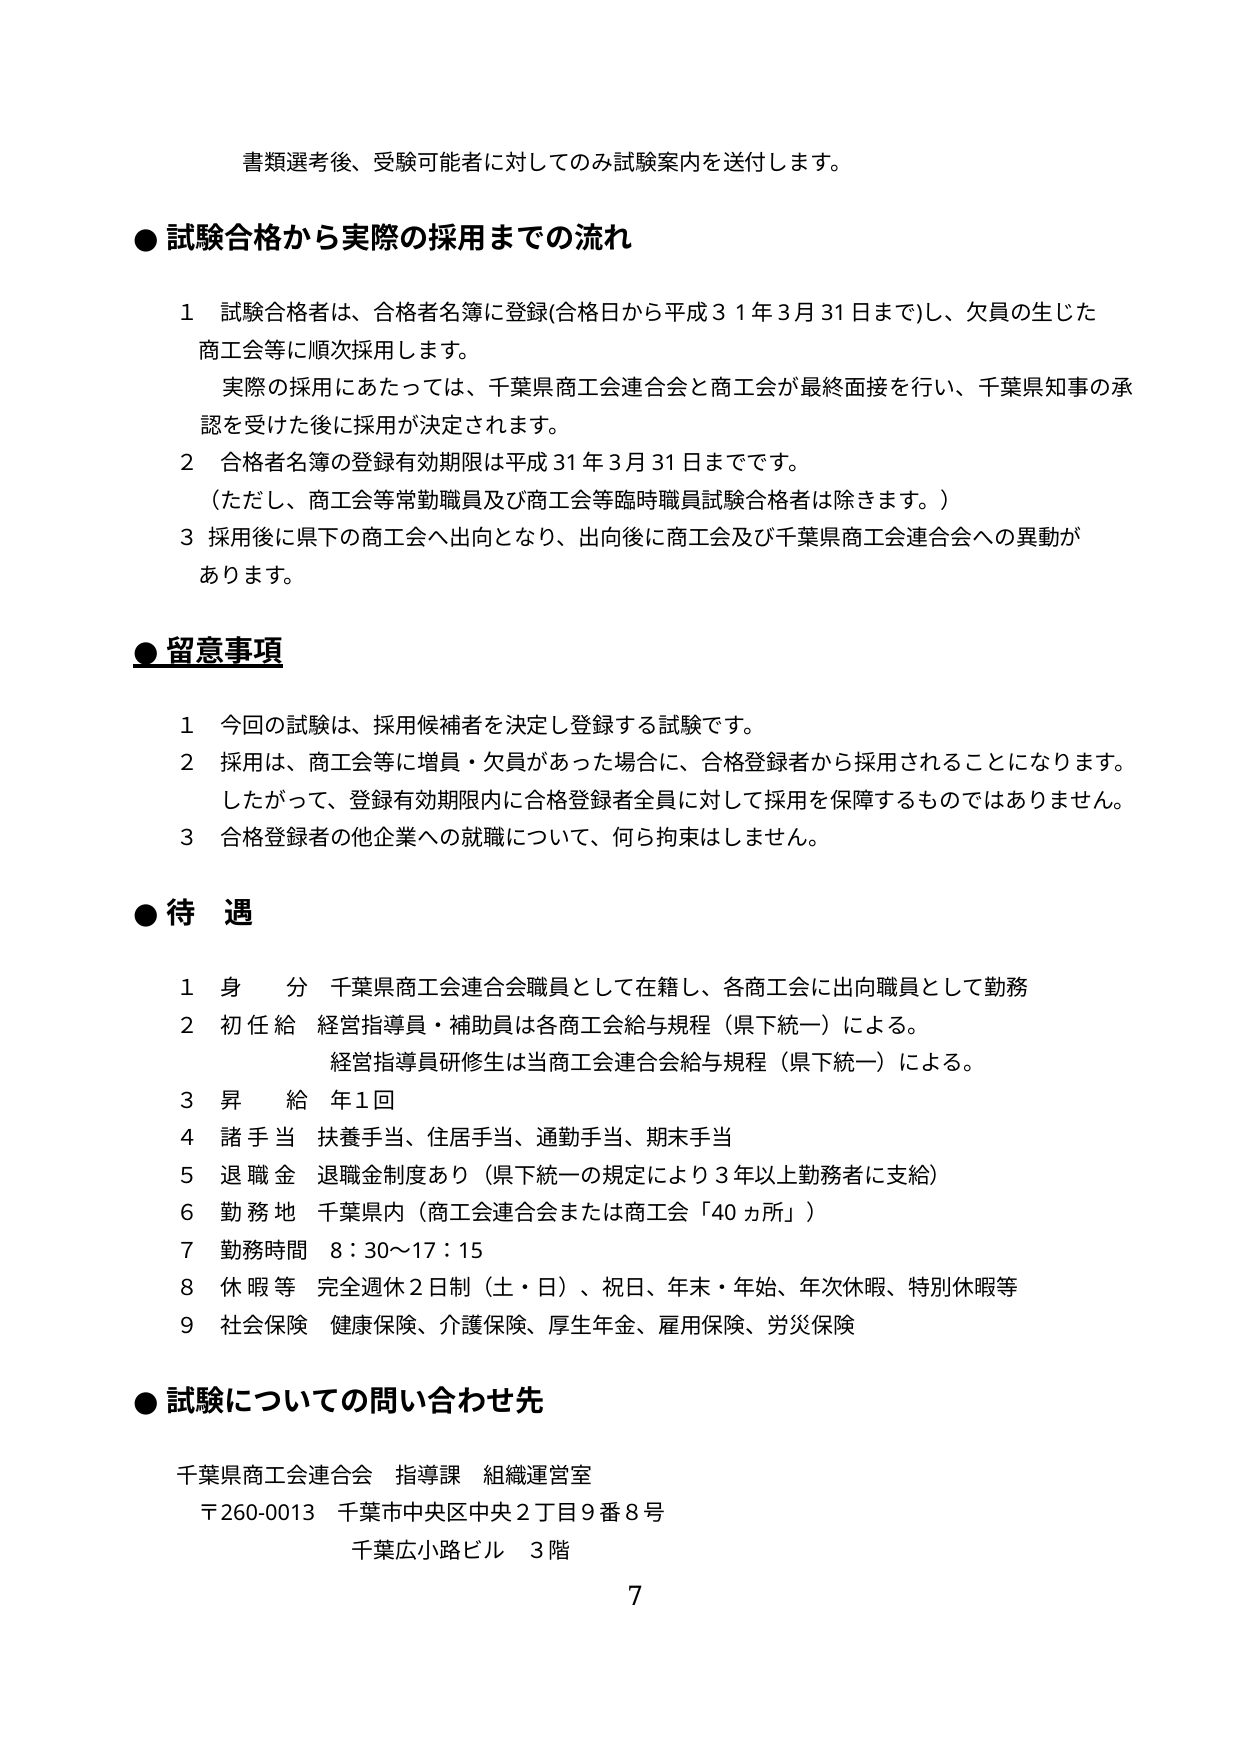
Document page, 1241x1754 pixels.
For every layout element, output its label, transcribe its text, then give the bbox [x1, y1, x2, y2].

text ７ 勤務時間 8：30～17：15 [133, 1230, 1137, 1267]
text ● 留意事項 [133, 611, 1137, 686]
text ● 待 遇 [133, 874, 1137, 949]
text ● 試験についての問い合わせ先 [133, 1361, 1137, 1436]
text 〒260-0013 千葉市中央区中央２丁目９番８号 [133, 1492, 1137, 1530]
text ● 試験合格から実際の採用までの流れ [133, 199, 1137, 274]
text ４ 諸 手 当 扶養手当、住居手当、通勤手当、期末手当 [133, 1117, 1137, 1155]
text ８ 休 暇 等 完全週休２日制（土・日）、祝日、年末・年始、年次休暇、特別休暇等 [133, 1267, 1137, 1305]
text ２ 初 任 給 経営指導員・補助員は各商工会給与規程（県下統一）による。 [133, 1005, 1137, 1042]
text １ 今回の試験は、採用候補者を決定し登録する試験です。 [133, 705, 1137, 742]
text ３ 採用後に県下の商工会へ出向となり、出向後に商工会及び千葉県商工会連合会への異動が [133, 517, 1137, 555]
text あります。 [133, 555, 1137, 592]
text 書類選考後、受験可能者に対してのみ試験案内を送付します。 [133, 142, 1137, 180]
text １ 試験合格者は、合格者名簿に登録(合格日から平成３1年3月31日まで)し、欠員の生じた [133, 292, 1137, 330]
text 実際の採用にあたっては、千葉県商工会連合会と商工会が最終面接を行い、千葉県知事の承認を受けた後に採用が決定されます。 [201, 367, 1137, 442]
text ２ 合格者名簿の登録有効期限は平成31年3月31日までです。 [133, 442, 1137, 480]
text ５ 退 職 金 退職金制度あり（県下統一の規定により３年以上勤務者に支給） [133, 1155, 1137, 1192]
text （ただし、商工会等常勤職員及び商工会等臨時職員試験合格者は除きます。） [133, 480, 1137, 517]
text １ 身 分 千葉県商工会連合会職員として在籍し、各商工会に出向職員として勤務 [133, 967, 1137, 1005]
text ２ 採用は、商工会等に増員・欠員があった場合に、合格登録者から採用されることになります。 [133, 742, 1137, 780]
text ３ 昇 給 年１回 [133, 1080, 1137, 1117]
text したがって、登録有効期限内に合格登録者全員に対して採用を保障するものではありません。 [133, 780, 1137, 817]
text 商工会等に順次採用します。 [133, 330, 1137, 367]
text ３ 合格登録者の他企業への就職について、何ら拘束はしません。 [133, 817, 1137, 855]
text 千葉広小路ビル ３階 [133, 1530, 1137, 1567]
text 経営指導員研修生は当商工会連合会給与規程（県下統一）による。 [133, 1042, 1137, 1080]
text 千葉県商工会連合会 指導課 組織運営室 [133, 1455, 1137, 1492]
text ９ 社会保険 健康保険、介護保険、厚生年金、雇用保険、労災保険 [133, 1305, 1137, 1342]
text ６ 勤 務 地 千葉県内（商工会連合会または商工会「40ヵ所」） [133, 1192, 1137, 1230]
